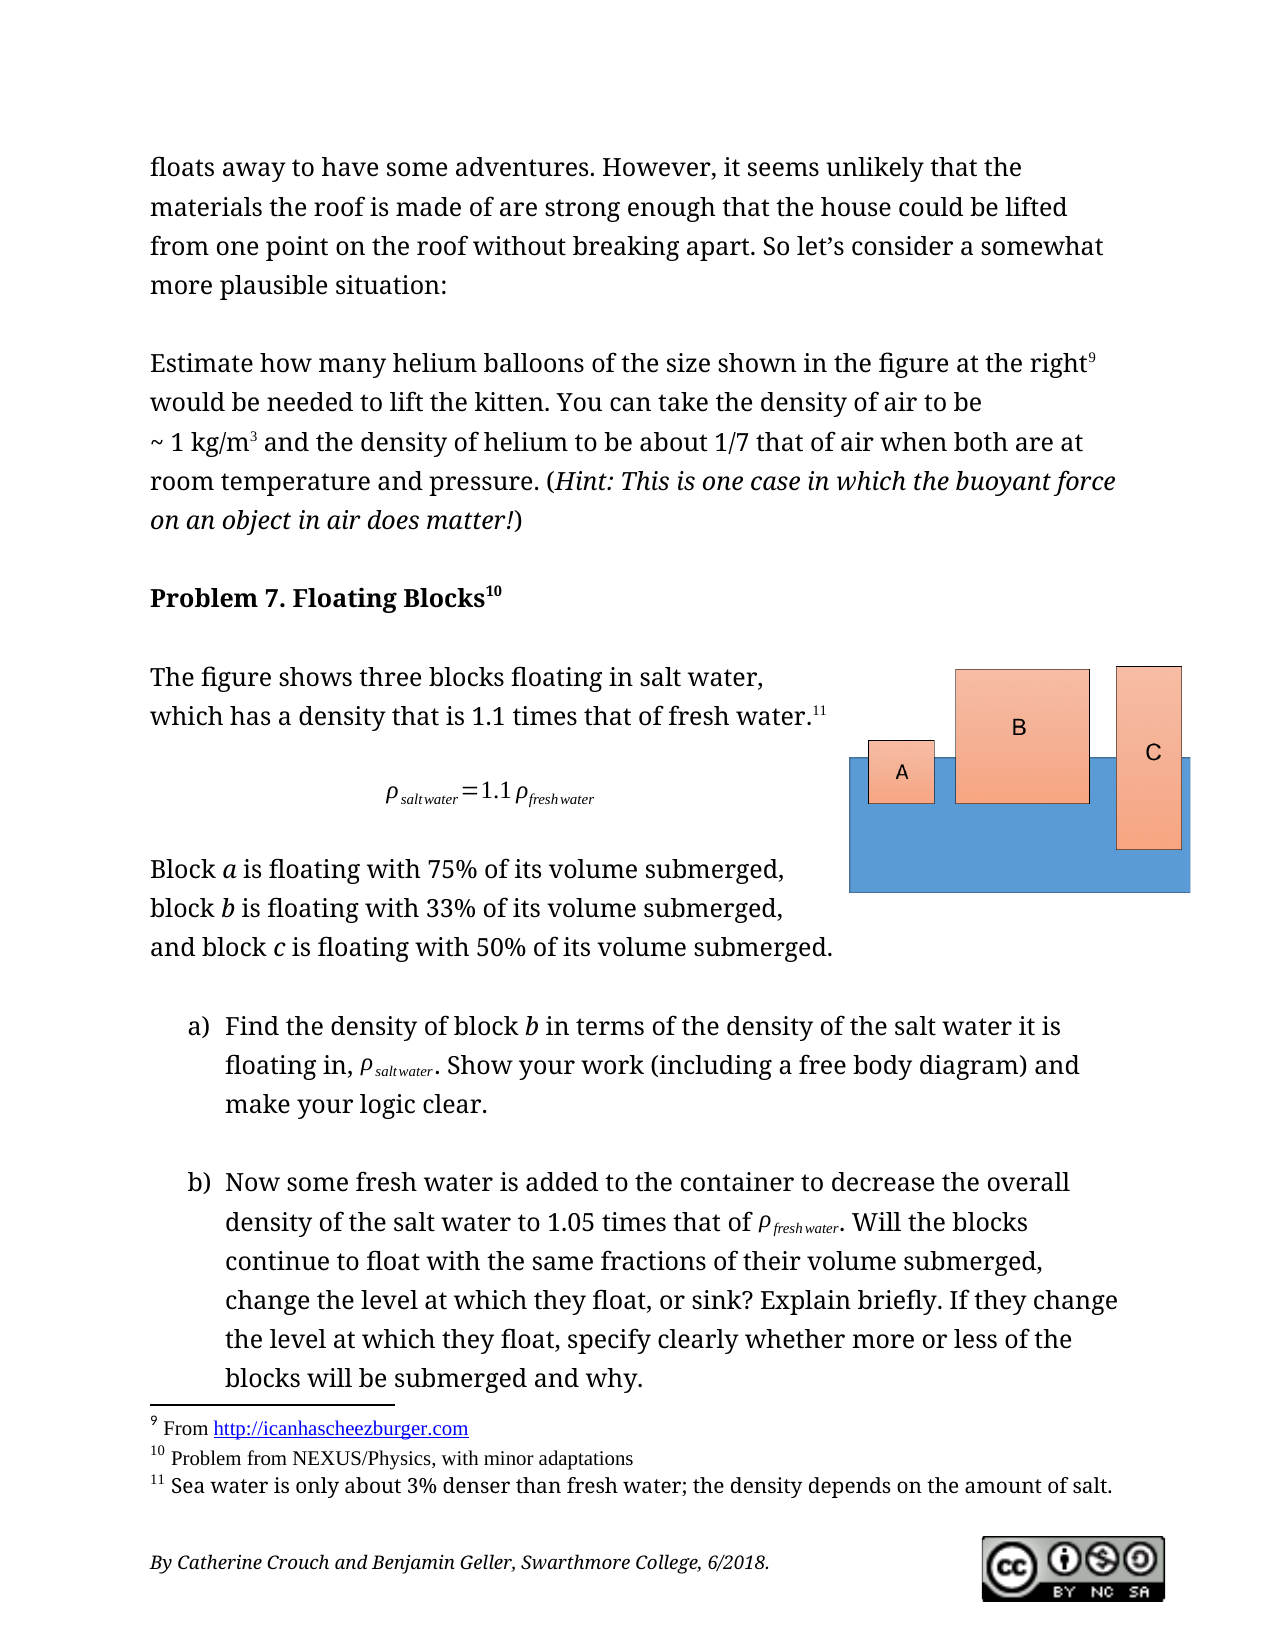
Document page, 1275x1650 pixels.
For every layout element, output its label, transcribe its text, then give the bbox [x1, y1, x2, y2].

list Find the density of block b in terms of the density of the salt water it is floating in, . Show your work (including a free body diagram) and make your logic clear. [187, 1008, 1125, 1121]
list Now some fresh water is added to the container to decrease the overall density of the salt water to 1.05 times that of . Will the blocks continue to float with the same fractions of their volume submerged, change the level at which they float, or sink? Explain briefly. If they change the level at which they float, specify clearly whether more or less of the blocks will be submerged and why. [187, 1165, 1125, 1395]
picture [849, 666, 1191, 893]
picture [981, 1536, 1166, 1602]
text Estimate how many helium balloons of the size shown in the figure at the right would be needed to lift the kitten. You can take the density of air to be ~ 1 kg/m3 and the density of helium to be about 1/7 that of air when both are at room temperature and pressure. (Hint: This is one case in which the buoyant force on an object in air does matter!) [150, 346, 1125, 537]
text The figure shows three blocks floating in salt water, which has a density that is 1.1 times that of fresh water. [150, 659, 1125, 732]
text Block a is floating with 75% of its volume submerged, block b is floating with 33% of its volume submerged, and block c is floating with 50% of its volume submerged. [150, 852, 1125, 964]
text Problem 7. Floating Blocks [150, 581, 1125, 615]
